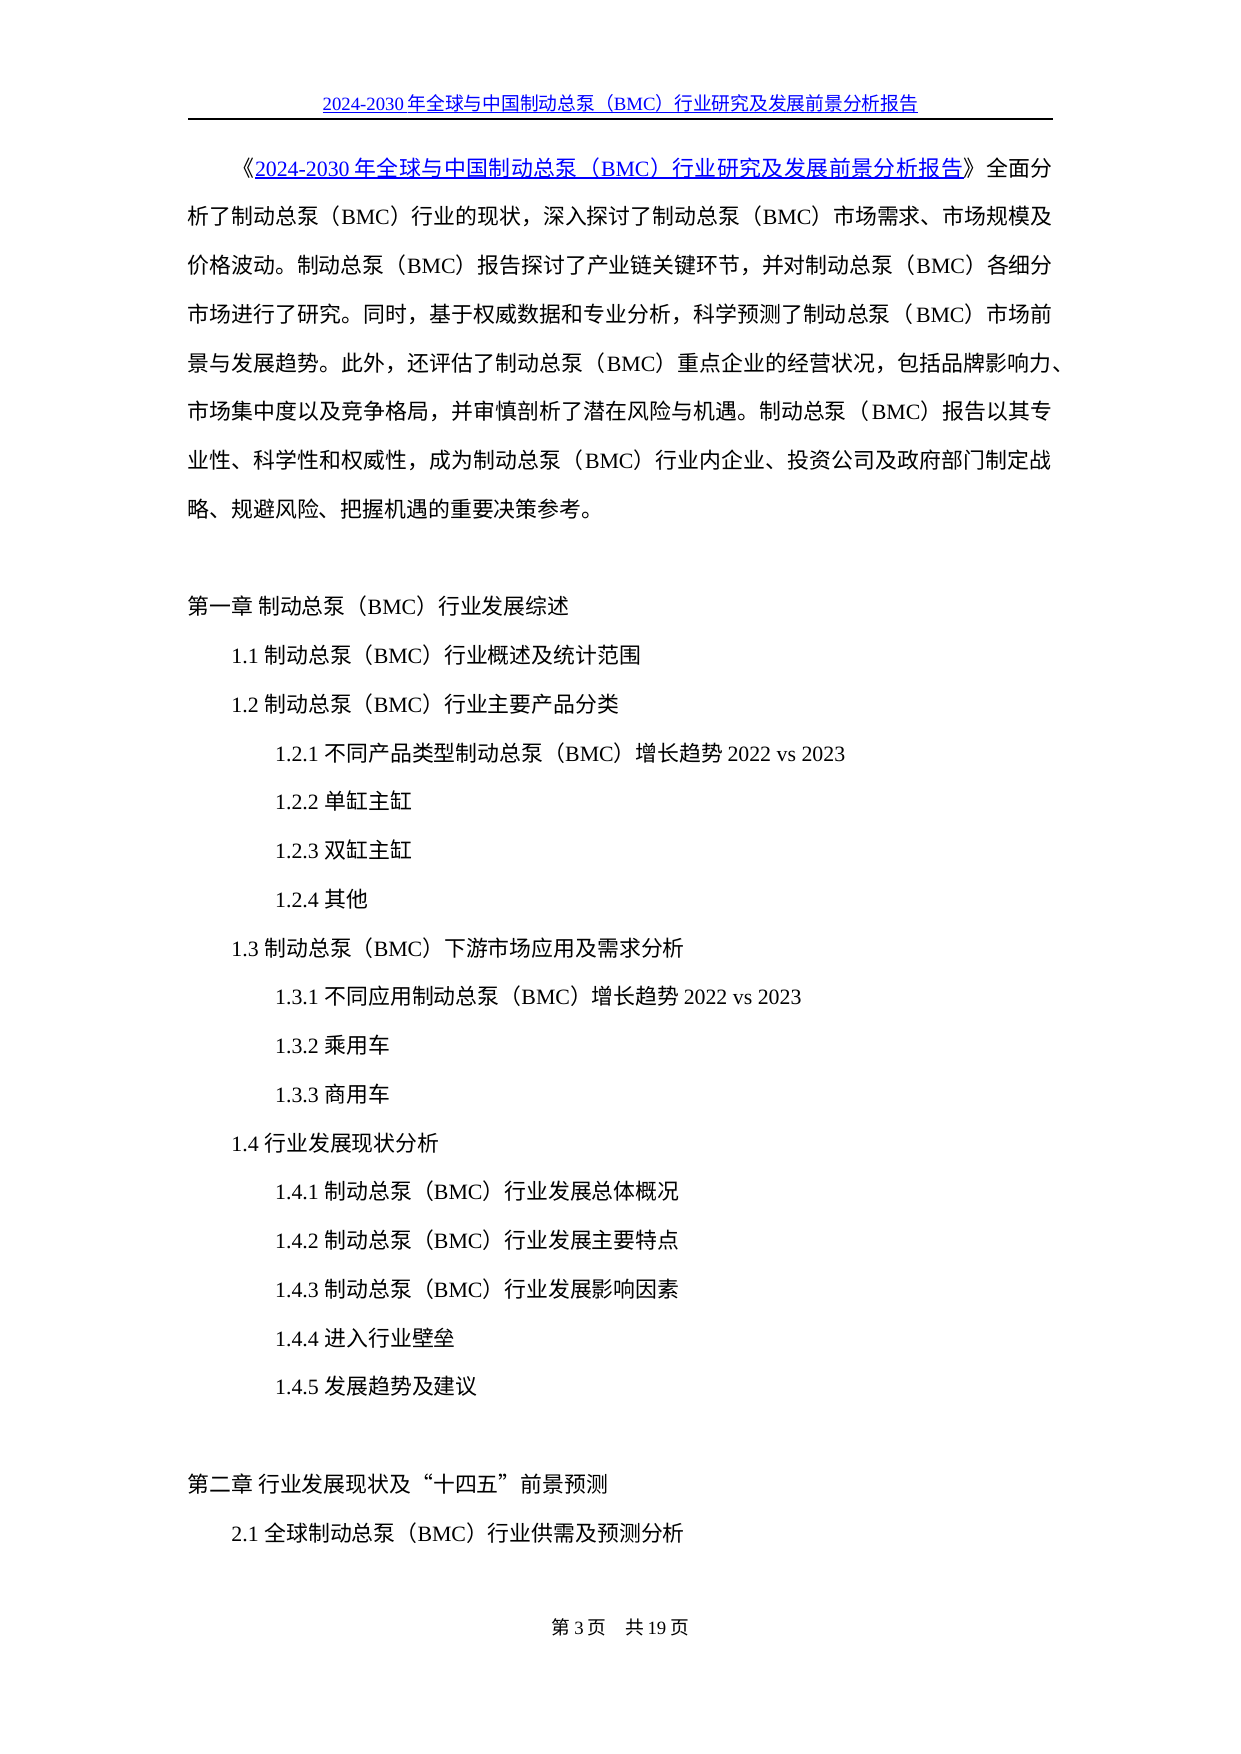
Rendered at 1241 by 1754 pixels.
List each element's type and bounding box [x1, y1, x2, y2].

text [187, 150, 1053, 1548]
